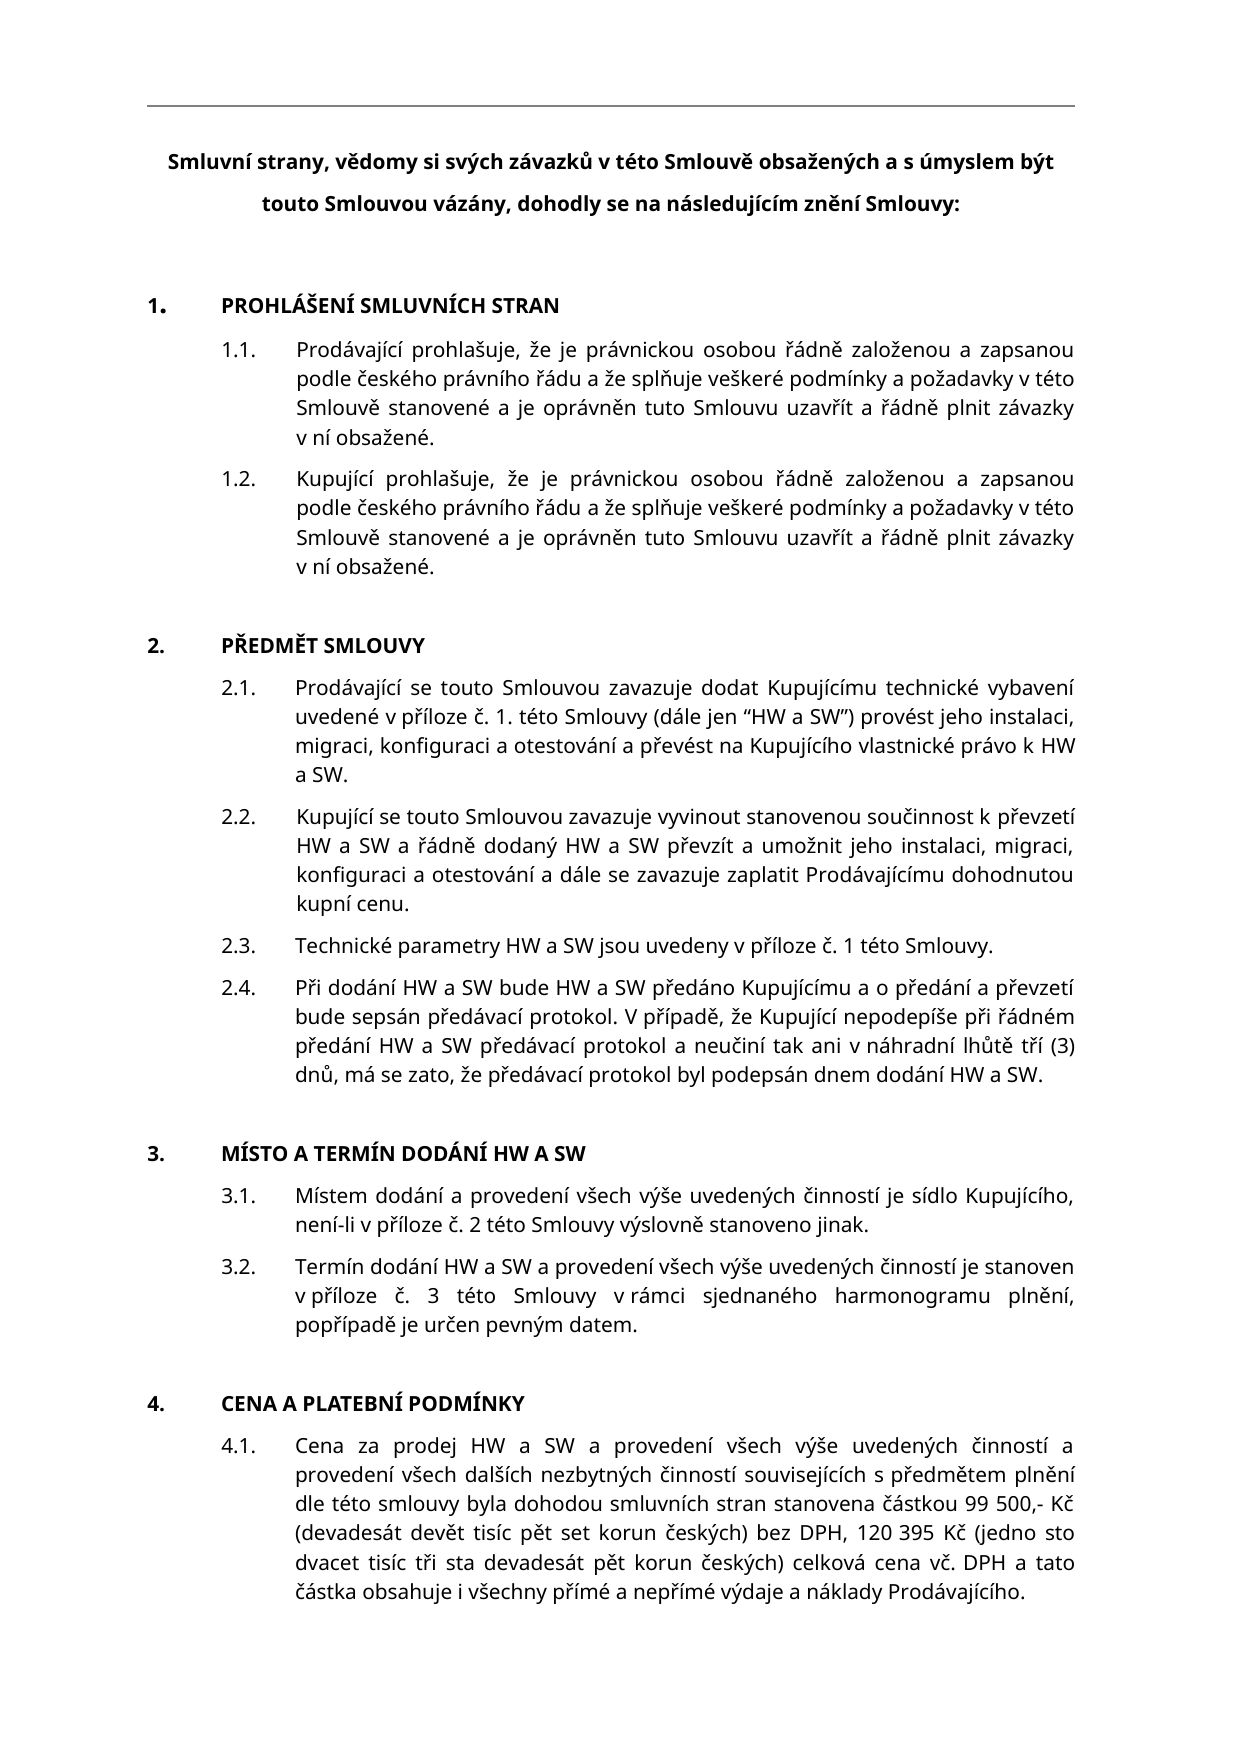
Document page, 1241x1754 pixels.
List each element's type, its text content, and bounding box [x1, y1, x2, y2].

subtitle Kupující se touto Smlouvou zavazuje vyvinout stanovenou součinnost k převzetí HW a SW a řádně dodaný HW a SW převzít a umožnit jeho instalaci, migraci, konfiguraci a otestování a dále se zavazuje zaplatit Prodávajícímu dohodnutou kupní cenu. [221, 801, 1075, 918]
subtitle 2. předmět smlouvy [147, 630, 1075, 659]
subtitle 1. prohlášení smluvních stran [147, 282, 1075, 322]
subtitle 2.3. Technické parametry HW a SW jsou uvedeny v příloze č. 1 této Smlouvy. [221, 930, 1075, 959]
subtitle Kupující prohlašuje, že je právnickou osobou řádně založenou a zapsanou podle českého právního řádu a že splňuje veškeré podmínky a požadavky v této Smlouvě stanovené a je oprávněn tuto Smlouvu uzavřít a řádně plnit závazky v ní obsažené. [221, 463, 1075, 580]
subtitle Prodávající prohlašuje, že je právnickou osobou řádně založenou a zapsanou podle českého právního řádu a že splňuje veškeré podmínky a požadavky v této Smlouvě stanovené a je oprávněn tuto Smlouvu uzavřít a řádně plnit závazky v ní obsažené. [221, 334, 1075, 451]
subtitle 4.1. Cena za prodej HW a SW a provedení všech výše uvedených činností a provedení všech dalších nezbytných činností souvisejících s předmětem plnění dle této smlouvy byla dohodou smluvních stran stanovena částkou 99 500,- Kč (devadesát devět tisíc pět set korun českých) bez DPH, 120 395 Kč (jedno sto dvacet tisíc tři sta devadesát pět korun českých) celková cena vč. DPH a tato částka obsahuje i všechny přímé a nepřímé výdaje a náklady Prodávajícího. [221, 1430, 1075, 1605]
text Smluvní strany, vědomy si svých závazků v této Smlouvě obsažených a s úmyslem být touto Smlouvou vázány, dohodly se na následujícím znění Smlouvy: [147, 147, 1075, 218]
subtitle 3.1. Místem dodání a provedení všech výše uvedených činností je sídlo Kupujícího, není-li v příloze č. 2 této Smlouvy výslovně stanoveno jinak. [221, 1180, 1075, 1238]
subtitle 2.1. Prodávající se touto Smlouvou zavazuje dodat Kupujícímu technické vybavení uvedené v příloze č. 1. této Smlouvy (dále jen “HW a SW”) provést jeho instalaci, migraci, konfiguraci a otestování a převést na Kupujícího vlastnické právo k HW a SW. [221, 672, 1075, 788]
subtitle 2.4. Při dodání HW a SW bude HW a SW předáno Kupujícímu a o předání a převzetí bude sepsán předávací protokol. V případě, že Kupující nepodepíše při řádném předání HW a SW předávací protokol a neučiní tak ani v náhradní lhůtě tří (3) dnů, má se zato, že předávací protokol byl podepsán dnem dodání HW a SW. [221, 972, 1075, 1088]
subtitle 4. Cena a platební podmínky [147, 1388, 1075, 1418]
subtitle 3.2. Termín dodání HW a SW a provedení všech výše uvedených činností je stanoven v příloze č. 3 této Smlouvy v rámci sjednaného harmonogramu plnění, popřípadě je určen pevným datem. [221, 1251, 1075, 1338]
subtitle 3. Místo a termín dodání HW a SW [147, 1138, 1075, 1168]
